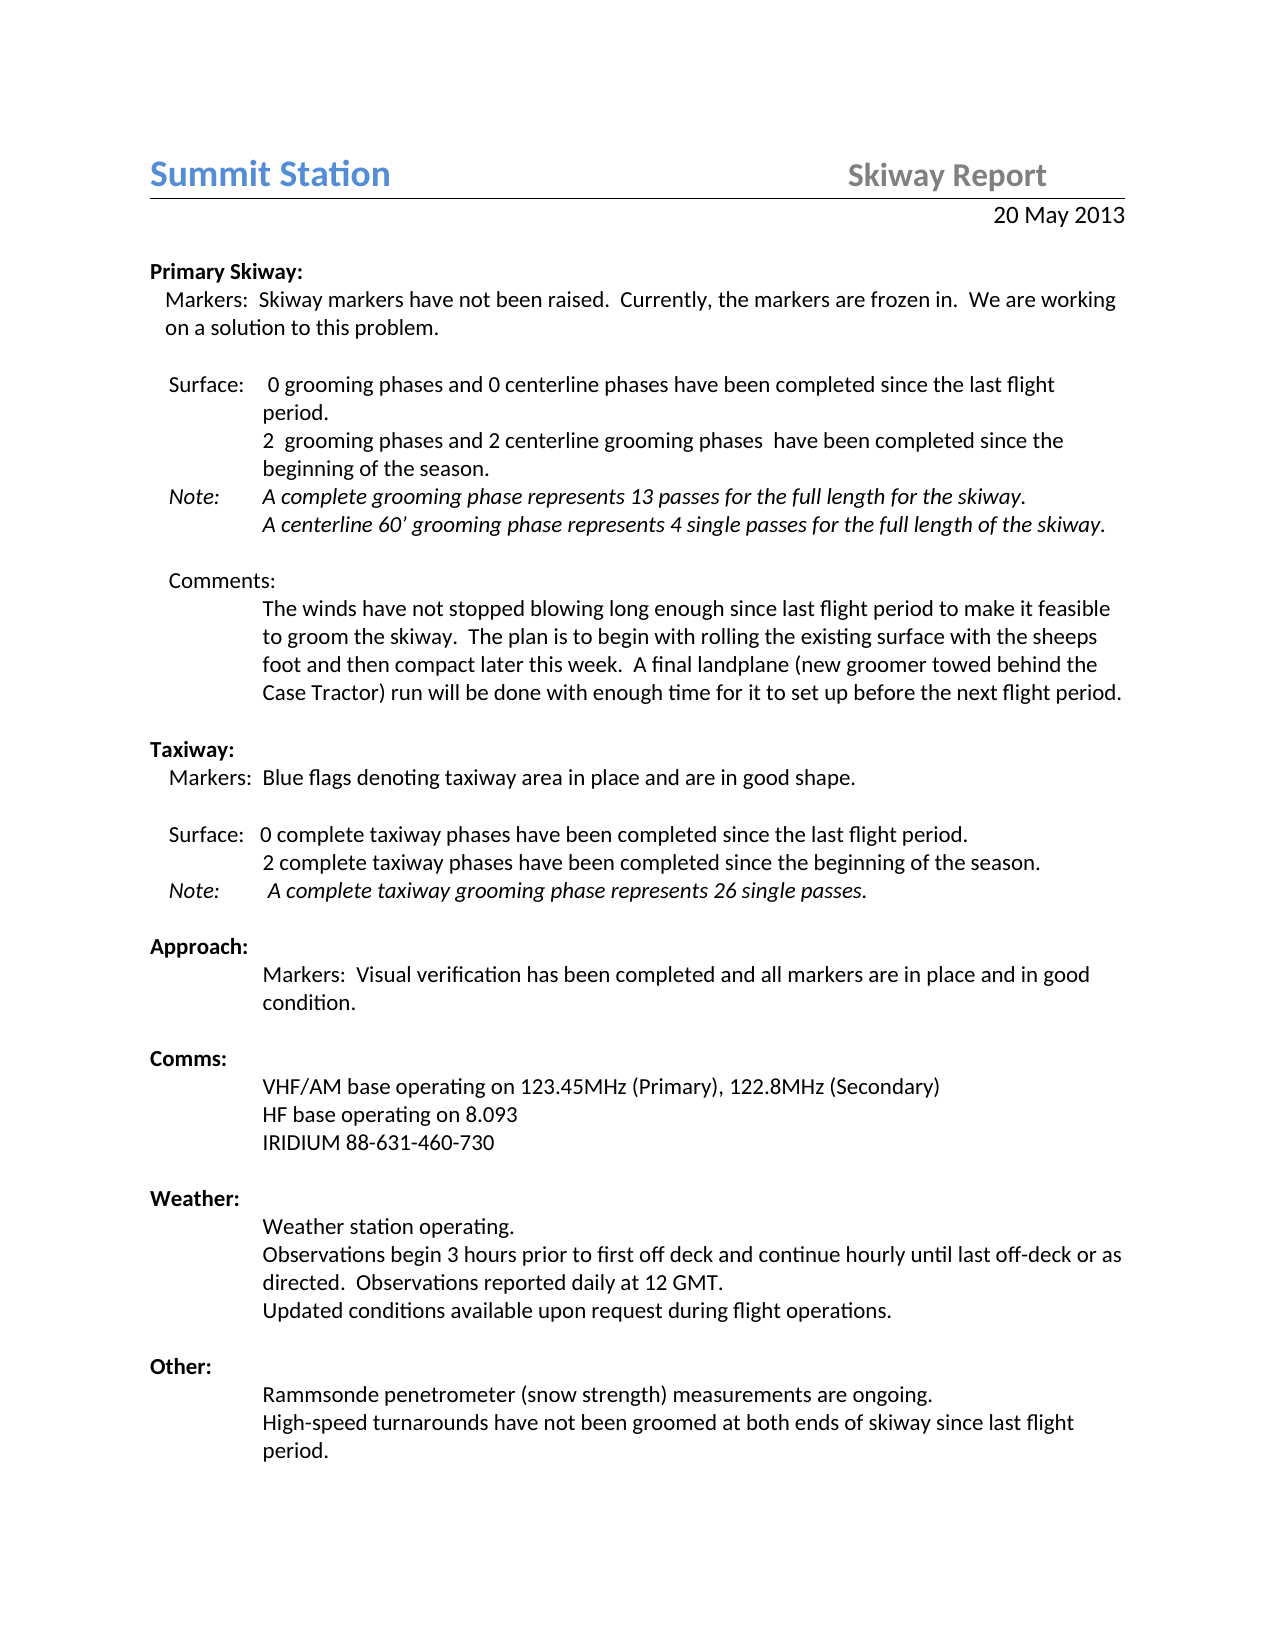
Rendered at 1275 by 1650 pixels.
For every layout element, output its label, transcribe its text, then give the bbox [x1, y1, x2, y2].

text Markers: Blue flags denoting taxiway area in place and are in good shape. [169, 763, 1125, 791]
text Markers: Skiway markers have not been raised. Currently, the markers are frozen in. We are working on a solution to this problem. [165, 286, 1125, 342]
subtitle Summit Station Skiway Report [150, 150, 1125, 198]
text HF base operating on 8.093 [262, 1100, 1125, 1128]
text Surface: 0 complete taxiway phases have been completed since the last flight period. [169, 820, 1125, 848]
text Approach: [150, 932, 1125, 960]
text VHF/AM base operating on 123.45MHz (Primary), 122.8MHz (Secondary) [262, 1072, 1125, 1100]
text Observations begin 3 hours prior to first off deck and continue hourly until last off-deck or as directed. Observations reported daily at 12 GMT. [262, 1240, 1125, 1296]
text The winds have not stopped blowing long enough since last flight period to make it feasible to groom the skiway. The plan is to begin with rolling the existing surface with the sheeps foot and then compact later this week. A final landplane (new groomer towed behind the Case Tractor) run will be done with enough time for it to set up before the next flight period. [169, 594, 1125, 707]
text 2 complete taxiway phases have been completed since the beginning of the season. [169, 848, 1125, 876]
text Note: A complete taxiway grooming phase represents 26 single passes. [169, 876, 1125, 904]
text Comments: [169, 566, 1125, 594]
text 20 May 2013 [150, 199, 1125, 229]
text Primary Skiway: [150, 257, 1125, 286]
text Note: A complete grooming phase represents 13 passes for the full length for the skiway. [169, 482, 1125, 510]
text Weather station operating. [262, 1212, 1125, 1240]
text Other: [150, 1352, 1125, 1381]
text Taxiway: [150, 735, 1125, 763]
text 2 grooming phases and 2 centerline grooming phases have been completed since the beginning of the season. [169, 426, 1125, 482]
text Rammsonde penetrometer (snow strength) measurements are ongoing. [262, 1381, 1125, 1408]
text A centerline 60’ grooming phase represents 4 single passes for the full length of the skiway. [169, 510, 1125, 538]
text Updated conditions available upon request during flight operations. [262, 1296, 1125, 1324]
text Surface: 0 grooming phases and 0 centerline phases have been completed since the last flight period. [169, 370, 1125, 426]
text Markers: Visual verification has been completed and all markers are in place and in good condition. [262, 960, 1125, 1016]
text Weather: [150, 1184, 1125, 1212]
text IRIDIUM 88-631-460-730 [262, 1128, 1125, 1156]
text High-speed turnarounds have not been groomed at both ends of skiway since last flight period. [262, 1408, 1125, 1464]
text Comms: [150, 1044, 1125, 1072]
